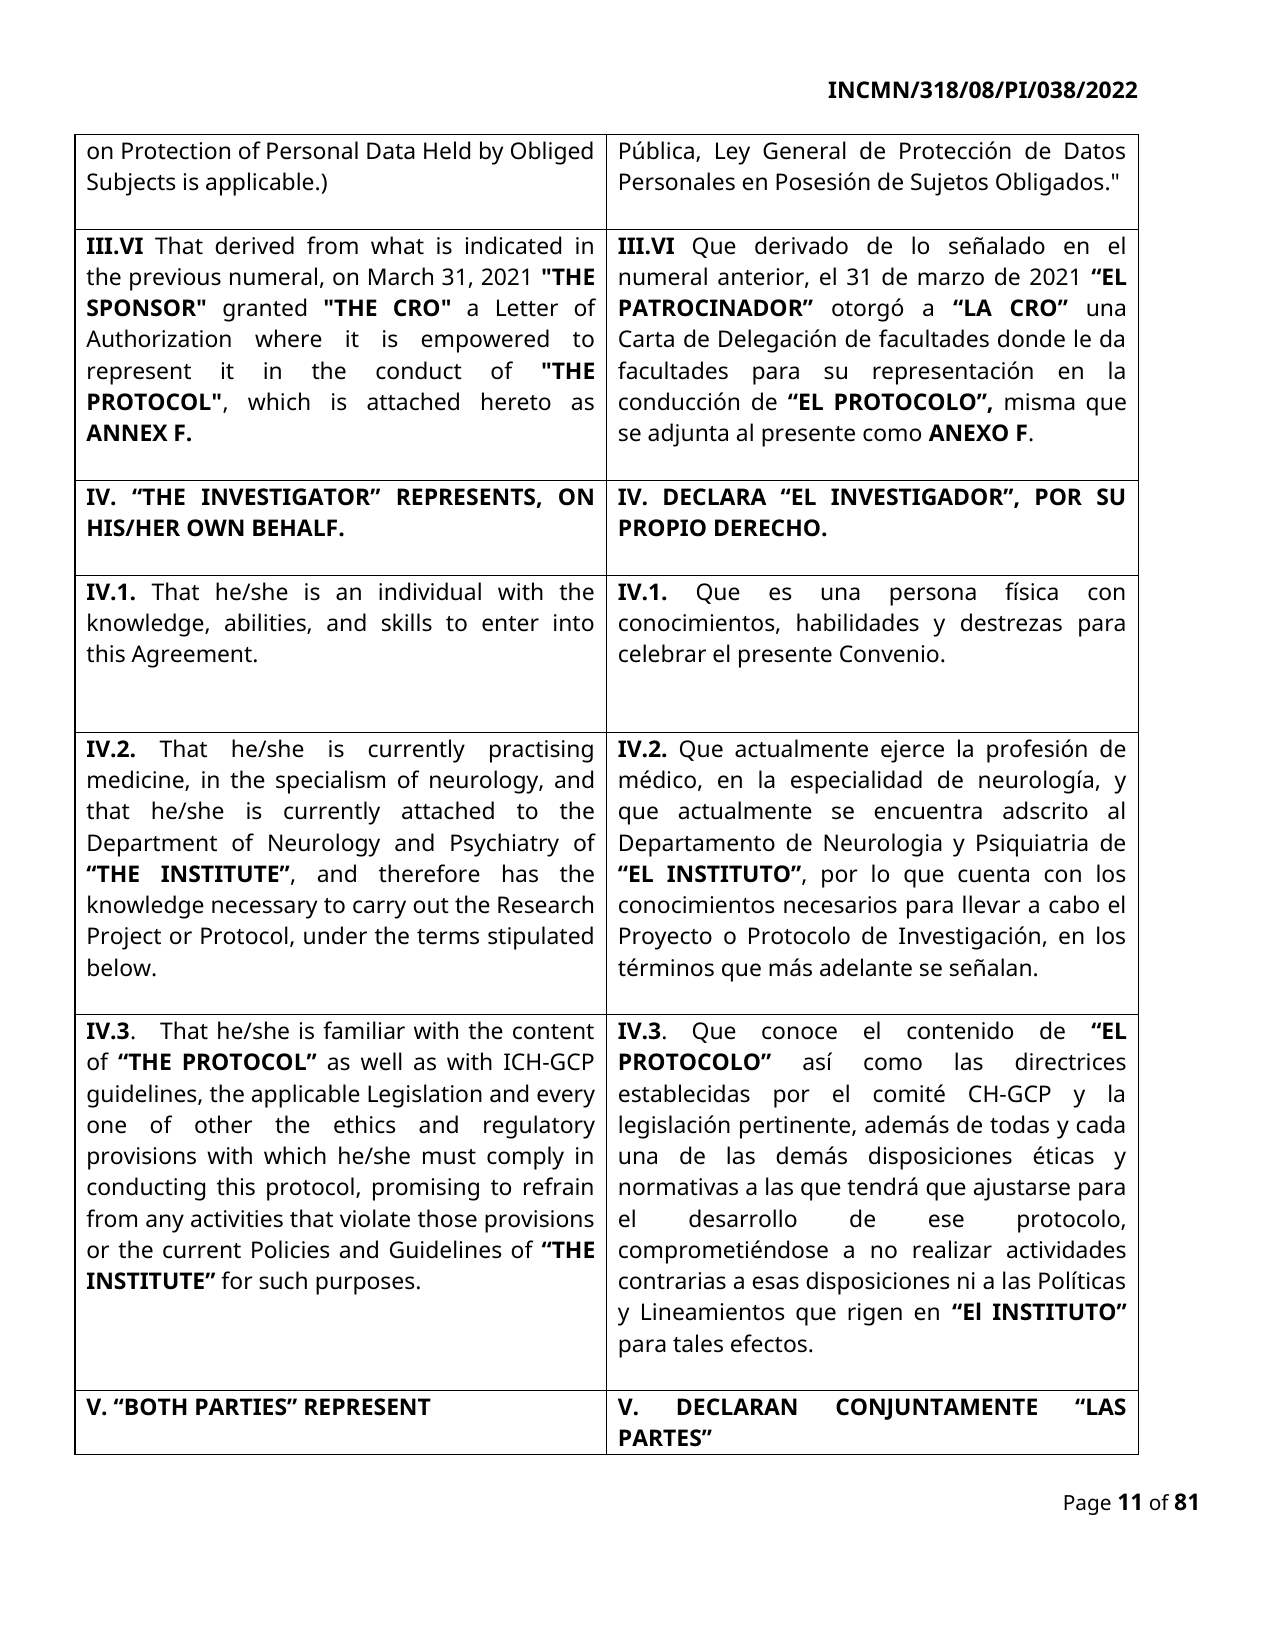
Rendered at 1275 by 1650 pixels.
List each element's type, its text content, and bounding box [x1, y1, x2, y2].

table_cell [607, 1391, 1138, 1454]
table_cell IV.3. That he/she is familiar with the content of “THE PROTOCOL” as well as with ICH-GCP guidelines, the applicable Legislation and every one of other the ethics and regulatory provisions with which he/she must comply in conducting this protocol, promising to refrain from any activities that violate those provisions or the current Policies and Guidelines of “THE INSTITUTE” for such purposes. [76, 1015, 606, 1390]
table_cell IV.2. That he/she is currently practising medicine, in the specialism of neurology, and that he/she is currently attached to the Department of Neurology and Psychiatry of “THE INSTITUTE”, and therefore has the knowledge necessary to carry out the Research Project or Protocol, under the terms stipulated below. [76, 733, 606, 1014]
table_cell IV.1. That he/she is an individual with the knowledge, abilities, and skills to enter into this Agreement. [76, 576, 606, 732]
table_cell IV.1. Que es una persona física con conocimientos, habilidades y destrezas para celebrar el presente Convenio. [607, 576, 1138, 732]
table_cell IV. DECLARA “EL INVESTIGADOR”, POR SU PROPIO DERECHO. [607, 481, 1138, 574]
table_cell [76, 1391, 606, 1454]
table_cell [76, 135, 606, 229]
table_cell IV.3. Que conoce el contenido de “EL PROTOCOLO” así como las directrices establecidas por el comité CH-GCP y la legislación pertinente, además de todas y cada una de las demás disposiciones éticas y normativas a las que tendrá que ajustarse para el desarrollo de ese protocolo, comprometiéndose a no realizar actividades contrarias a esas disposiciones ni a las Políticas y Lineamientos que rigen en “El INSTITUTO” para tales efectos. [607, 1015, 1138, 1390]
table_cell III.VI Que derivado de lo señalado en el numeral anterior, el 31 de marzo de 2021 “EL PATROCINADOR” otorgó a “LA CRO” una Carta de Delegación de facultades donde le da facultades para su representación en la conducción de “EL PROTOCOLO”, misma que se adjunta al presente como ANEXO F. [607, 230, 1138, 480]
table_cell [607, 135, 1138, 229]
table_cell IV. “THE INVESTIGATOR” REPRESENTS, ON HIS/HER OWN BEHALF. [76, 481, 606, 574]
table_cell III.VI That derived from what is indicated in the previous numeral, on March 31, 2021 "THE SPONSOR" granted "THE CRO" a Letter of Authorization where it is empowered to represent it in the conduct of "THE PROTOCOL", which is attached hereto as ANNEX F. [76, 230, 606, 480]
table_cell IV.2. Que actualmente ejerce la profesión de médico, en la especialidad de neurología, y que actualmente se encuentra adscrito al Departamento de Neurologia y Psiquiatria de “EL INSTITUTO”, por lo que cuenta con los conocimientos necesarios para llevar a cabo el Proyecto o Protocolo de Investigación, en los términos que más adelante se señalan. [607, 733, 1138, 1014]
